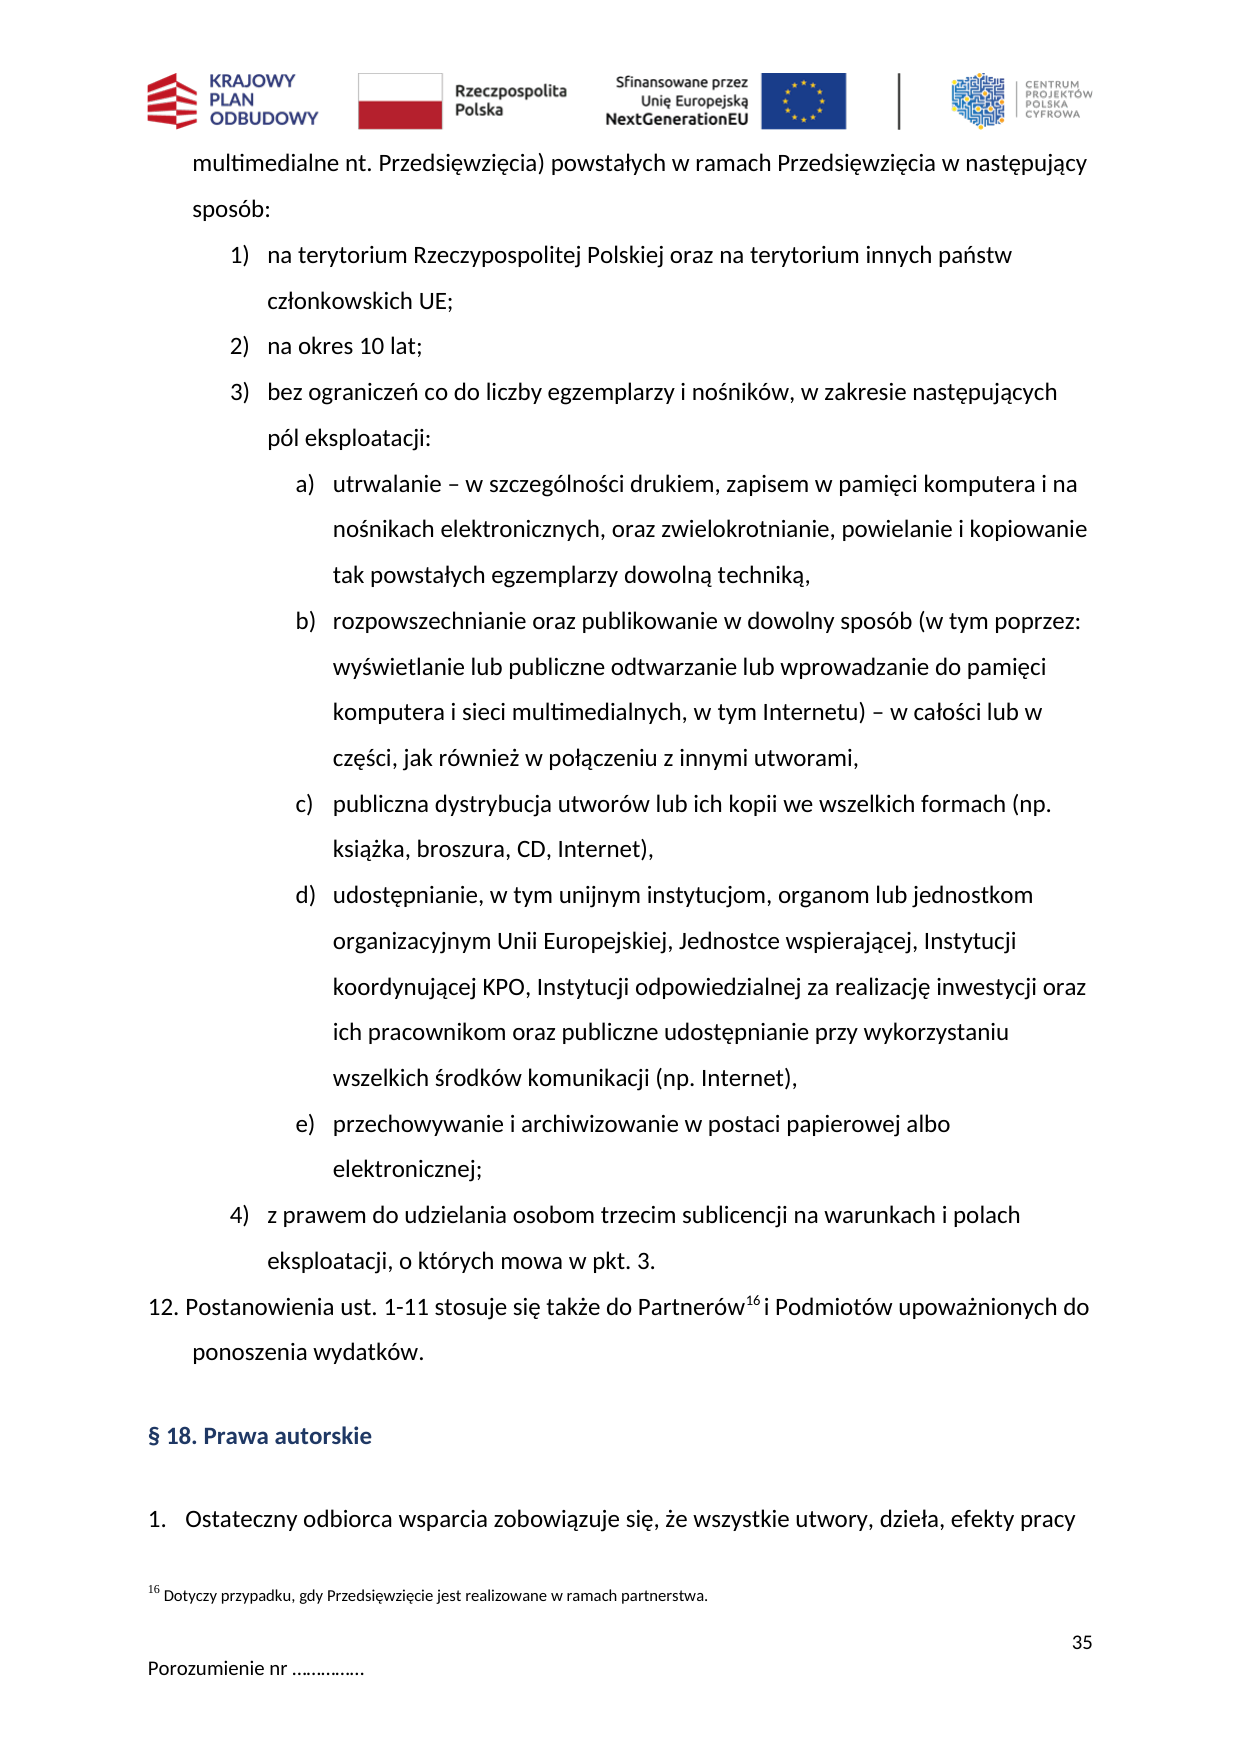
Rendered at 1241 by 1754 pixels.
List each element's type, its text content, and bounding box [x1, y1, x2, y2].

list przechowywanie i archiwizowanie w postaci papierowej albo elektronicznej; [295, 1108, 1093, 1184]
list z prawem do udzielania osobom trzecim sublicencji na warunkach i polach eksploatacji, o których mowa w pkt. 3. [229, 1199, 1093, 1276]
list publiczna dystrybucja utworów lub ich kopii we wszelkich formach (np. książka, broszura, CD, Internet), [295, 788, 1093, 864]
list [148, 1503, 1093, 1533]
list bez ograniczeń co do liczby egzemplarzy i nośników, w zakresie następujących pól eksploatacji: [230, 376, 1093, 452]
list utrwalanie – w szczególności drukiem, zapisem w pamięci komputera i na nośnikach elektronicznych, oraz zwielokrotnianie, powielanie i kopiowanie tak powstałych egzemplarzy dowolną techniką, [295, 468, 1093, 590]
list na terytorium Rzeczypospolitej Polskiej oraz na terytorium innych państw członkowskich UE; [229, 239, 1093, 315]
list na okres 10 lat; [229, 331, 1093, 361]
subtitle § 18. Prawa autorskie [148, 1420, 1093, 1450]
list rozpowszechnianie oraz publikowanie w dowolny sposób (w tym poprzez: wyświetlanie lub publiczne odtwarzanie lub wprowadzanie do pamięci komputera i sieci multimedialnych, w tym Internetu) – w całości lub w części, jak również w połączeniu z innymi utworami, [295, 605, 1093, 773]
picture [147, 73, 1093, 130]
list udostępnianie, w tym unijnym instytucjom, organom lub jednostkom organizacyjnym Unii Europejskiej, Jednostce wspierającej, Instytucji koordynującej KPO, Instytucji odpowiedzialnej za realizację inwestycji oraz ich pracownikom oraz publiczne udostępnianie przy wykorzystaniu wszelkich środków komunikacji (np. Internet), [295, 879, 1093, 1093]
list Postanowienia ust. 1-11 stosuje się także do Partnerów i Podmiotów upoważnionych do ponoszenia wydatków. [148, 1291, 1093, 1367]
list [148, 148, 1093, 224]
